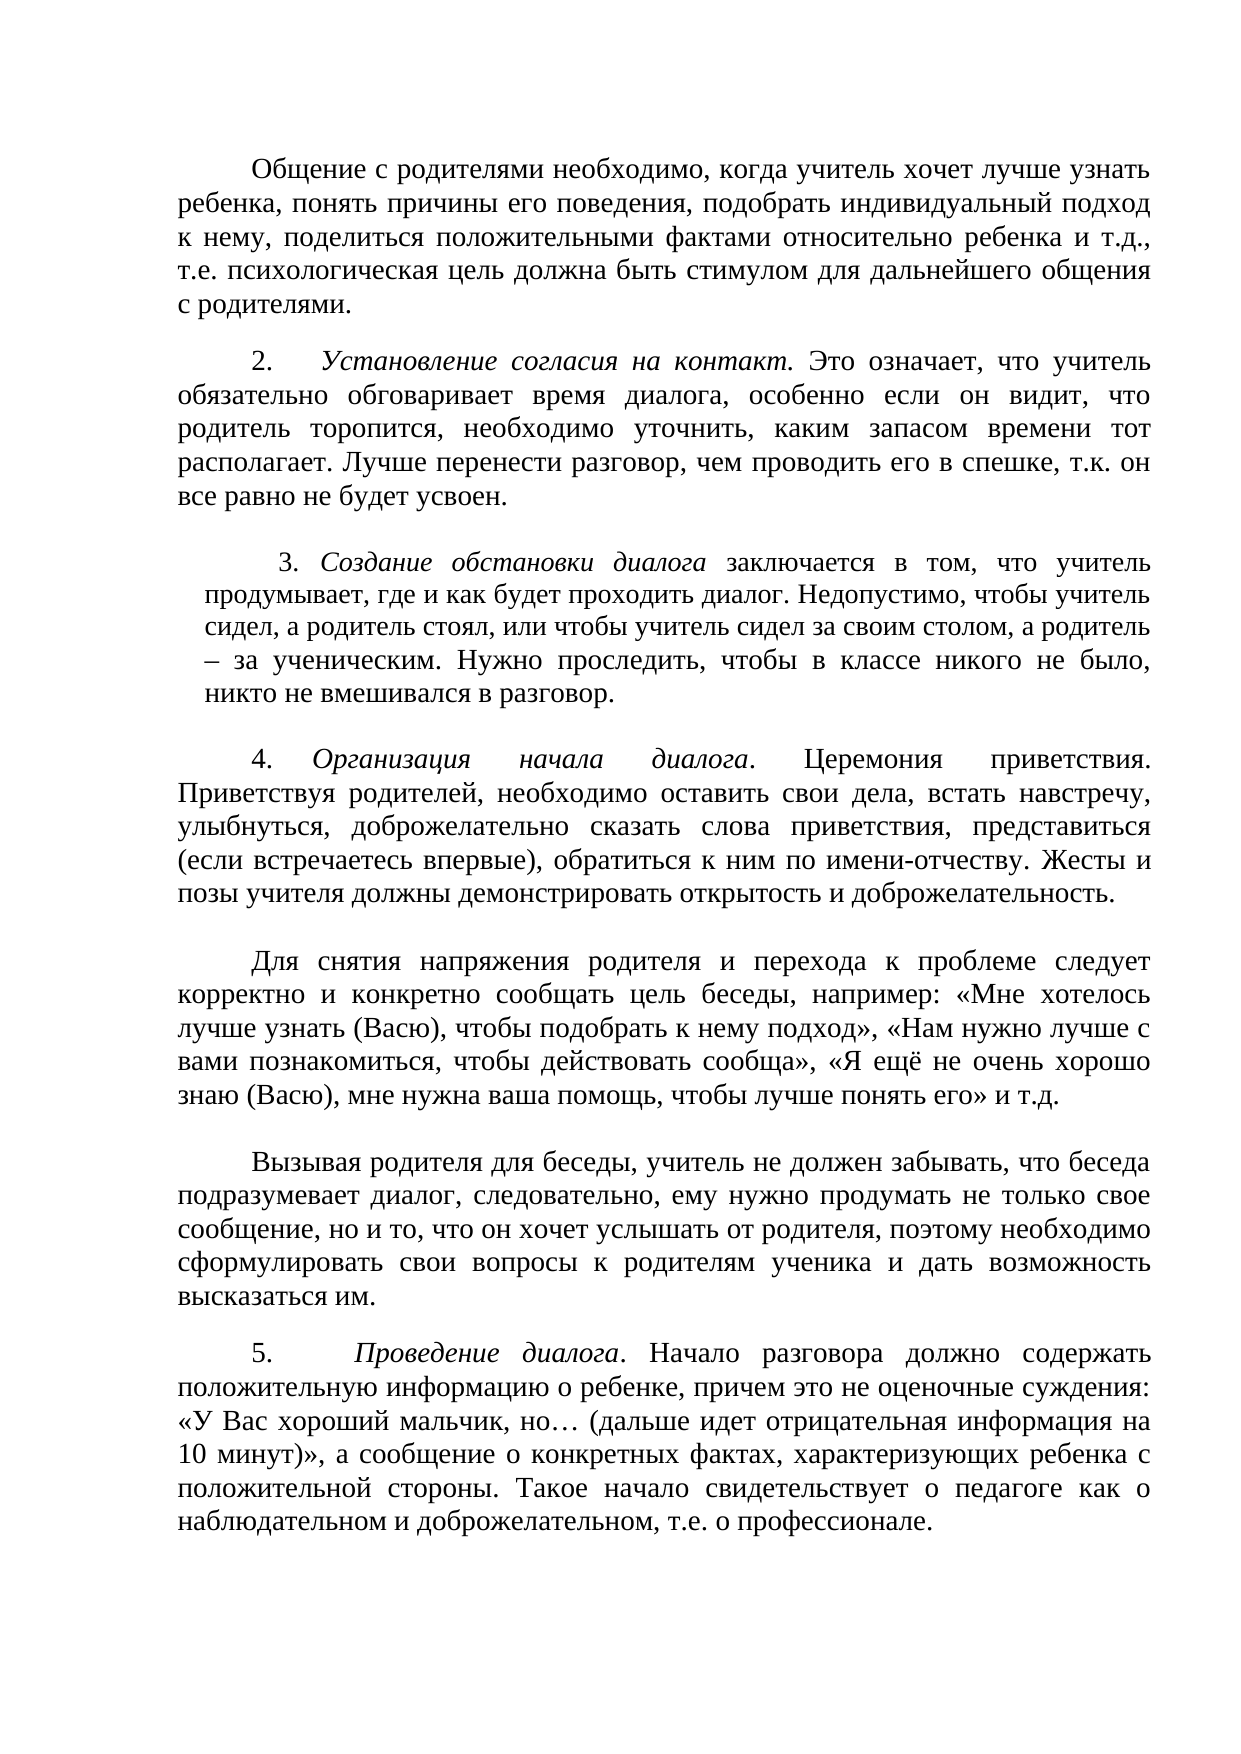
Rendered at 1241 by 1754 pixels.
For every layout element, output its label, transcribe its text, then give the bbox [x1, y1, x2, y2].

list Организация начала диалога. Церемония приветствия. Приветствуя родителей, необходимо оставить свои дела, встать навстречу, улыбнуться, доброжелательно сказать слова приветствия, представиться (если встречаетесь впервые), обратиться к ним по имени-отчеству. Жесты и позы учителя должны демонстрировать открытость и доброжелательность. [177, 741, 1152, 909]
text Общение с родителями необходимо, когда учитель хочет лучше узнать ребенка, понять причины его поведения, подобрать индивидуальный подход к нему, поделиться положительными фактами относительно ребенка и т.д., т.е. психологическая цель должна быть стимулом для дальнейшего общения с родителями. [177, 152, 1152, 319]
list Установление согласия на контакт. Это означает, что учитель обязательно обговаривает время диалога, особенно если он видит, что родитель торопится, необходимо уточнить, каким запасом времени тот располагает. Лучше перенести разговор, чем проводить его в спешке, т.к. он все равно не будет усвоен. [177, 343, 1152, 511]
text Вызывая родителя для беседы, учитель не должен забывать, что беседа подразумевает диалог, следовательно, ему нужно продумать не только свое сообщение, но и то, что он хочет услышать от родителя, поэтому необходимо сформулировать свои вопросы к родителям ученика и дать возможность высказаться им. [177, 1144, 1152, 1312]
text Для снятия напряжения родителя и перехода к проблеме следует корректно и конкретно сообщать цель беседы, например: «Мне хотелось лучше узнать (Васю), чтобы подобрать к нему подход», «Нам нужно лучше с вами познакомиться, чтобы действовать сообща», «Я ещё не очень хорошо знаю (Васю), мне нужна ваша помощь, чтобы лучше понять его» и т.д. [177, 943, 1152, 1110]
list Проведение диалога. Начало разговора должно содержать положительную информацию о ребенке, причем это не оценочные суждения: «У Вас хороший мальчик, но… (дальше идет отрицательная информация на 10 минут)», а сообщение о конкретных фактах, характеризующих ребенка с положительной стороны. Такое начало свидетельствует о педагоге как о наблюдательном и доброжелательном, т.е. о профессионале. [177, 1336, 1152, 1537]
list Создание обстановки диалога заключается в том, что учитель продумывает, где и как будет проходить диалог. Недопустимо, чтобы учитель сидел, а родитель стоял, или чтобы учитель сидел за своим столом, а родитель – за ученическим. Нужно проследить, чтобы в классе никого не было, никто не вмешивался в разговор. [204, 545, 1152, 709]
